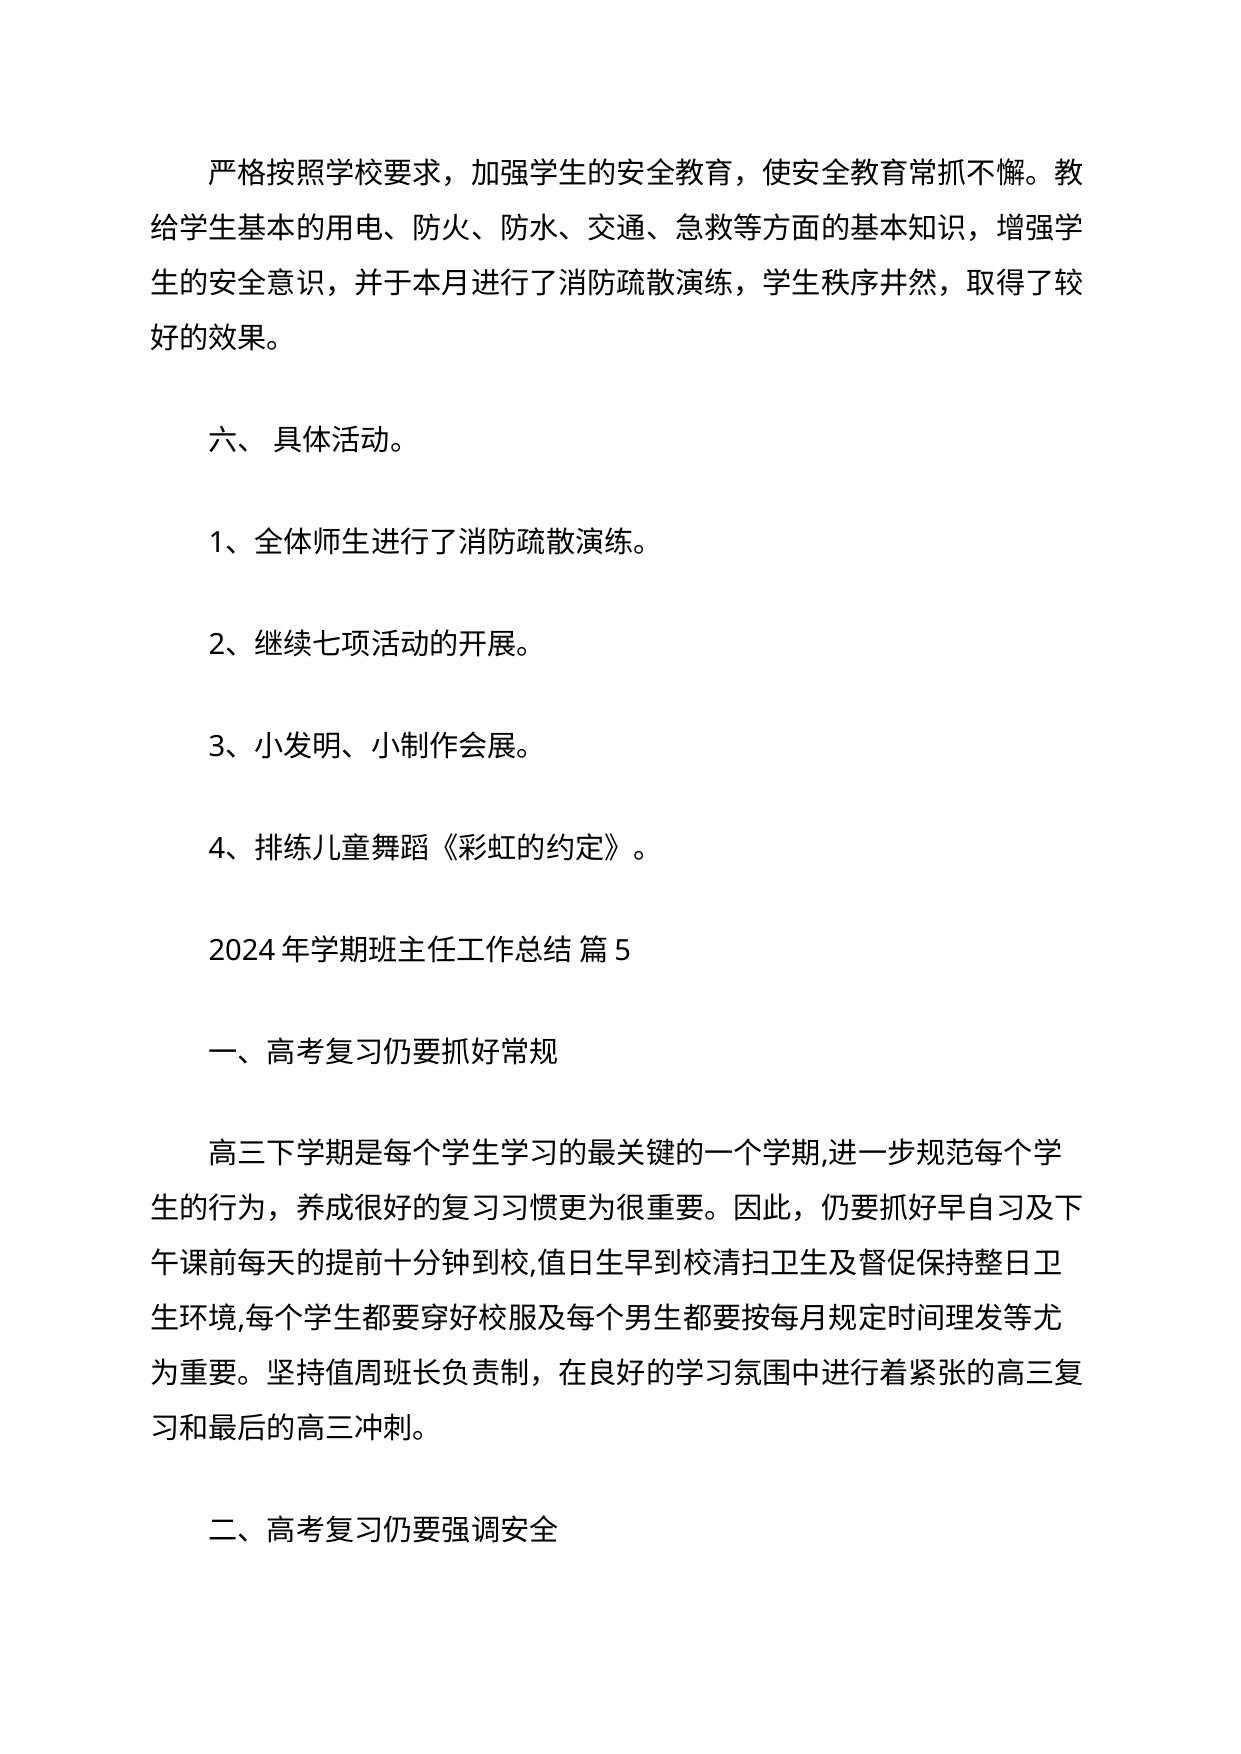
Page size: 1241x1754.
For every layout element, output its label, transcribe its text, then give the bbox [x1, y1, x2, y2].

text 一、高考复习仍要抓好常规 [150, 1028, 1090, 1070]
text 二、高考复习仍要强调安全 [150, 1506, 1090, 1549]
text 六、 具体活动。 [150, 416, 1090, 459]
text 3、小发明、小制作会展。 [150, 722, 1090, 764]
text 高三下学期是每个学生学习的最关键的一个学期,进一步规范每个学生的行为，养成很好的复习习惯更为很重要。因此，仍要抓好早自习及下午课前每天的提前十分钟到校,值日生早到校清扫卫生及督促保持整日卫生环境,每个学生都要穿好校服及每个男生都要按每月规定时间理发等尤为重要。坚持值周班长负责制，在良好的学习氛围中进行着紧张的高三复习和最后的高三冲刺。 [150, 1130, 1090, 1447]
text 4、排练儿童舞蹈《彩虹的约定》。 [150, 824, 1090, 867]
text 1、全体师生进行了消防疏散演练。 [150, 518, 1090, 561]
text 2、继续七项活动的开展。 [150, 620, 1090, 663]
text 2024年学期班主任工作总结 篇5 [150, 926, 1090, 968]
text 严格按照学校要求，加强学生的安全教育，使安全教育常抓不懈。教给学生基本的用电、防火、防水、交通、急救等方面的基本知识，增强学生的安全意识，并于本月进行了消防疏散演练，学生秩序井然，取得了较好的效果。 [150, 150, 1090, 357]
